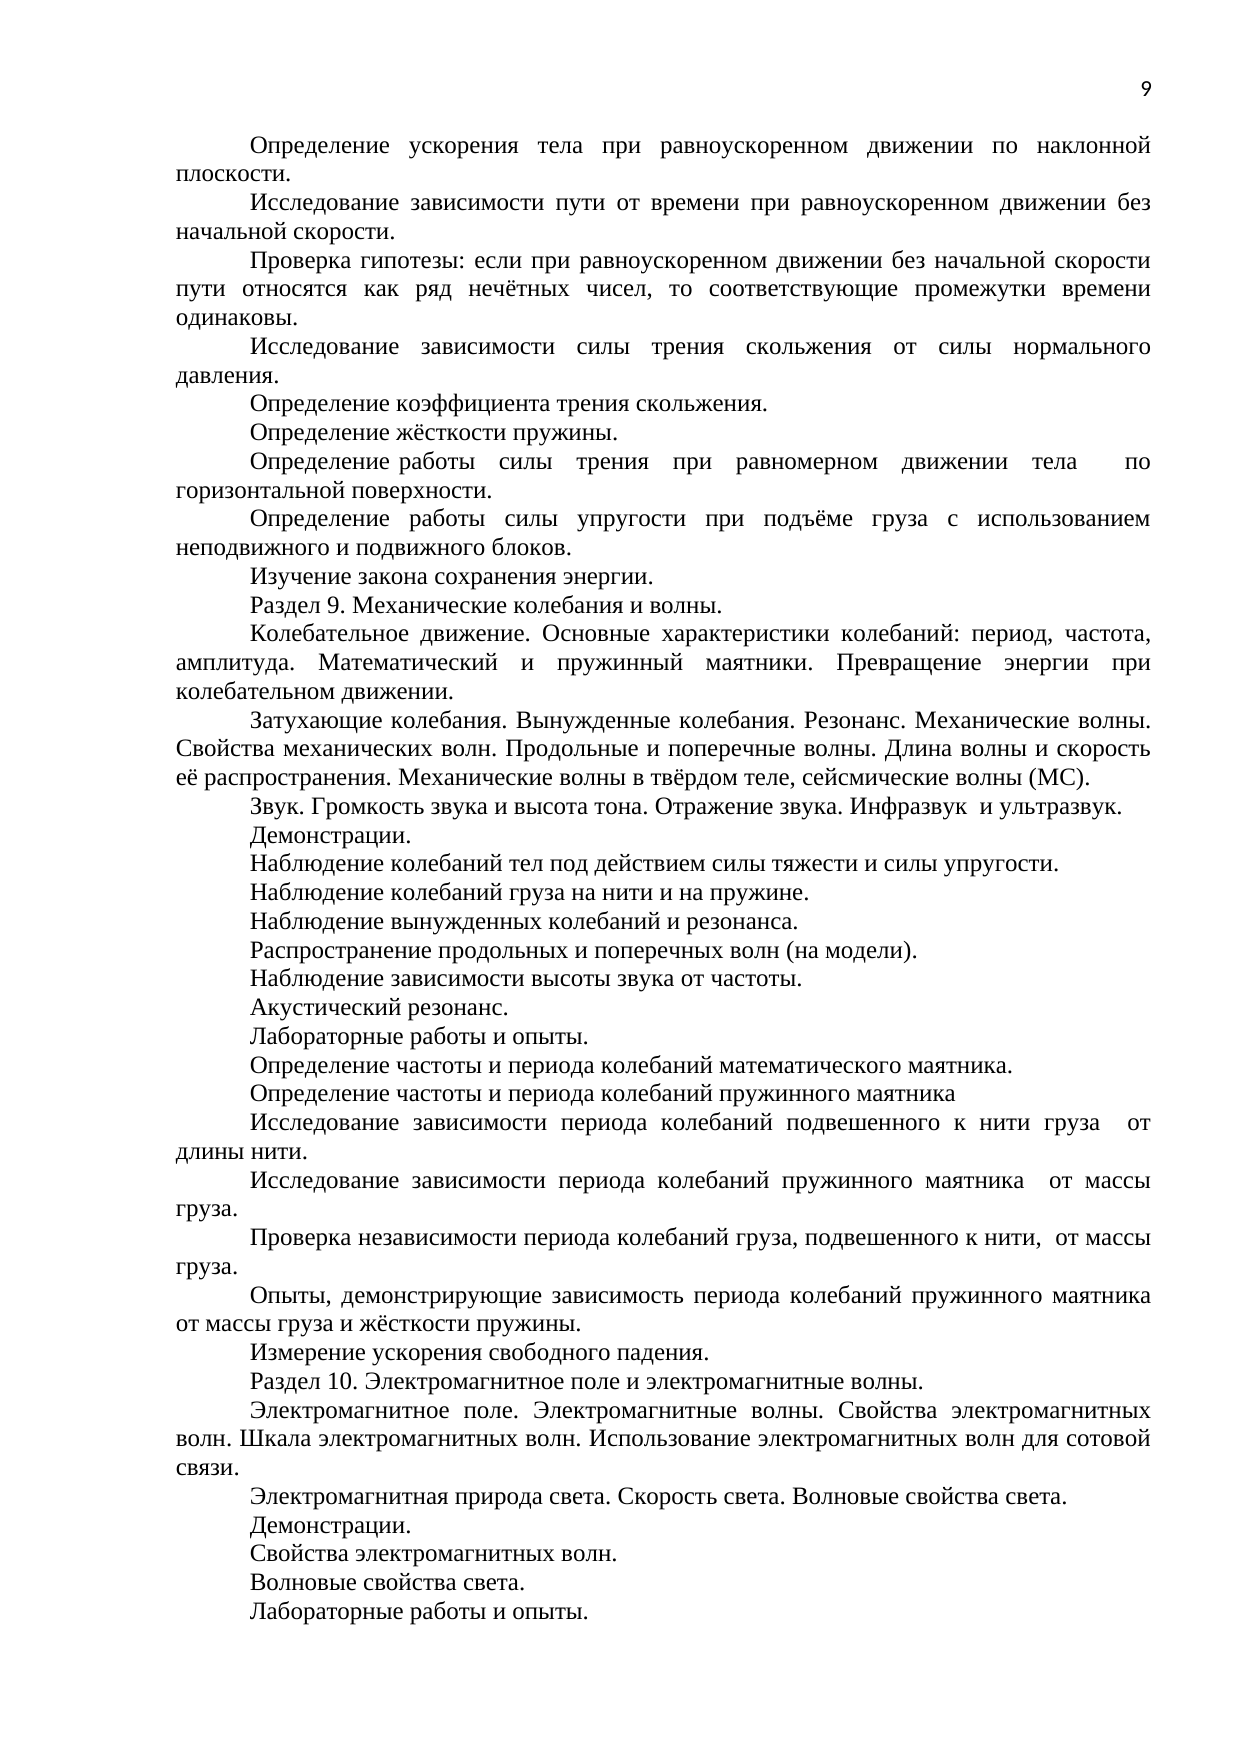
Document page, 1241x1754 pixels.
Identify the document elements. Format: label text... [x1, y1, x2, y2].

text Колебательное движение. Основные характеристики колебаний: период, частота, амплитуда. Математический и пружинный маятники. Превращение энергии при колебательном движении. [176, 618, 1152, 705]
text Определение ускорения тела при равноускоренном движении по наклонной плоскости. [176, 130, 1152, 187]
text Демонстрации. [176, 1510, 1152, 1538]
text Акустический резонанс. [176, 992, 1152, 1021]
text Изучение закона сохранения энергии. [176, 561, 1152, 590]
text Распространение продольных и поперечных волн (на модели). [176, 935, 1152, 963]
text Лабораторные работы и опыты. [176, 1596, 1152, 1625]
text Определение работы силы упругости при подъёме груза с использованием неподвижного и подвижного блоков. [176, 503, 1152, 561]
text Раздел 9. Механические колебания и волны. [176, 590, 1152, 618]
text Определение жёсткости пружины. [176, 417, 1152, 446]
text Определение частоты и периода колебаний математического маятника. [176, 1050, 1152, 1078]
text Наблюдение колебаний тел под действием силы тяжести и силы упругости. [176, 848, 1152, 877]
text Измерение ускорения свободного падения. [176, 1337, 1152, 1366]
text Электромагнитная природа света. Скорость света. Волновые свойства света. [176, 1481, 1152, 1510]
text Раздел 10. Электромагнитное поле и электромагнитные волны. [176, 1366, 1152, 1395]
text Наблюдение вынужденных колебаний и резонанса. [176, 906, 1152, 935]
text Электромагнитное поле. Электромагнитные волны. Свойства электромагнитных волн. Шкала электромагнитных волн. Использование электромагнитных волн для сотовой связи. [176, 1395, 1152, 1481]
text Исследование зависимости силы трения скольжения от силы нормального давления. [176, 331, 1152, 388]
text Звук. Громкость звука и высота тона. Отражение звука. Инфразвук и ультразвук. [176, 791, 1152, 820]
text Затухающие колебания. Вынужденные колебания. Резонанс. Механические волны. Свойства механических волн. Продольные и поперечные волны. Длина волны и скорость её распространения. Механические волны в твёрдом теле, сейсмические волны (МС). [176, 705, 1152, 791]
text Наблюдение колебаний груза на нити и на пружине. [176, 877, 1152, 906]
text Лабораторные работы и опыты. [176, 1021, 1152, 1050]
text Свойства электромагнитных волн. [176, 1538, 1152, 1567]
text Наблюдение зависимости высоты звука от частоты. [176, 963, 1152, 992]
text Исследование зависимости периода колебаний подвешенного к нити груза от длины нити. [176, 1107, 1152, 1165]
text Определение коэффициента трения скольжения. [176, 388, 1152, 417]
text Волновые свойства света. [176, 1567, 1152, 1596]
text Исследование зависимости периода колебаний пружинного маятника от массы груза. [176, 1165, 1152, 1222]
text Демонстрации. [176, 820, 1152, 848]
text Определение работы силы трения при равномерном движении тела по горизонтальной поверхности. [176, 446, 1152, 503]
text Исследование зависимости пути от времени при равноускоренном движении без начальной скорости. [176, 187, 1152, 245]
text Проверка гипотезы: если при равноускоренном движении без начальной скорости пути относятся как ряд нечётных чисел, то соответствующие промежутки времени одинаковы. [176, 245, 1152, 331]
text Определение частоты и периода колебаний пружинного маятника [176, 1078, 1152, 1107]
text Опыты, демонстрирующие зависимость периода колебаний пружинного маятника от массы груза и жёсткости пружины. [176, 1280, 1152, 1337]
text Проверка независимости периода колебаний груза, подвешенного к нити, от массы груза. [176, 1222, 1152, 1280]
